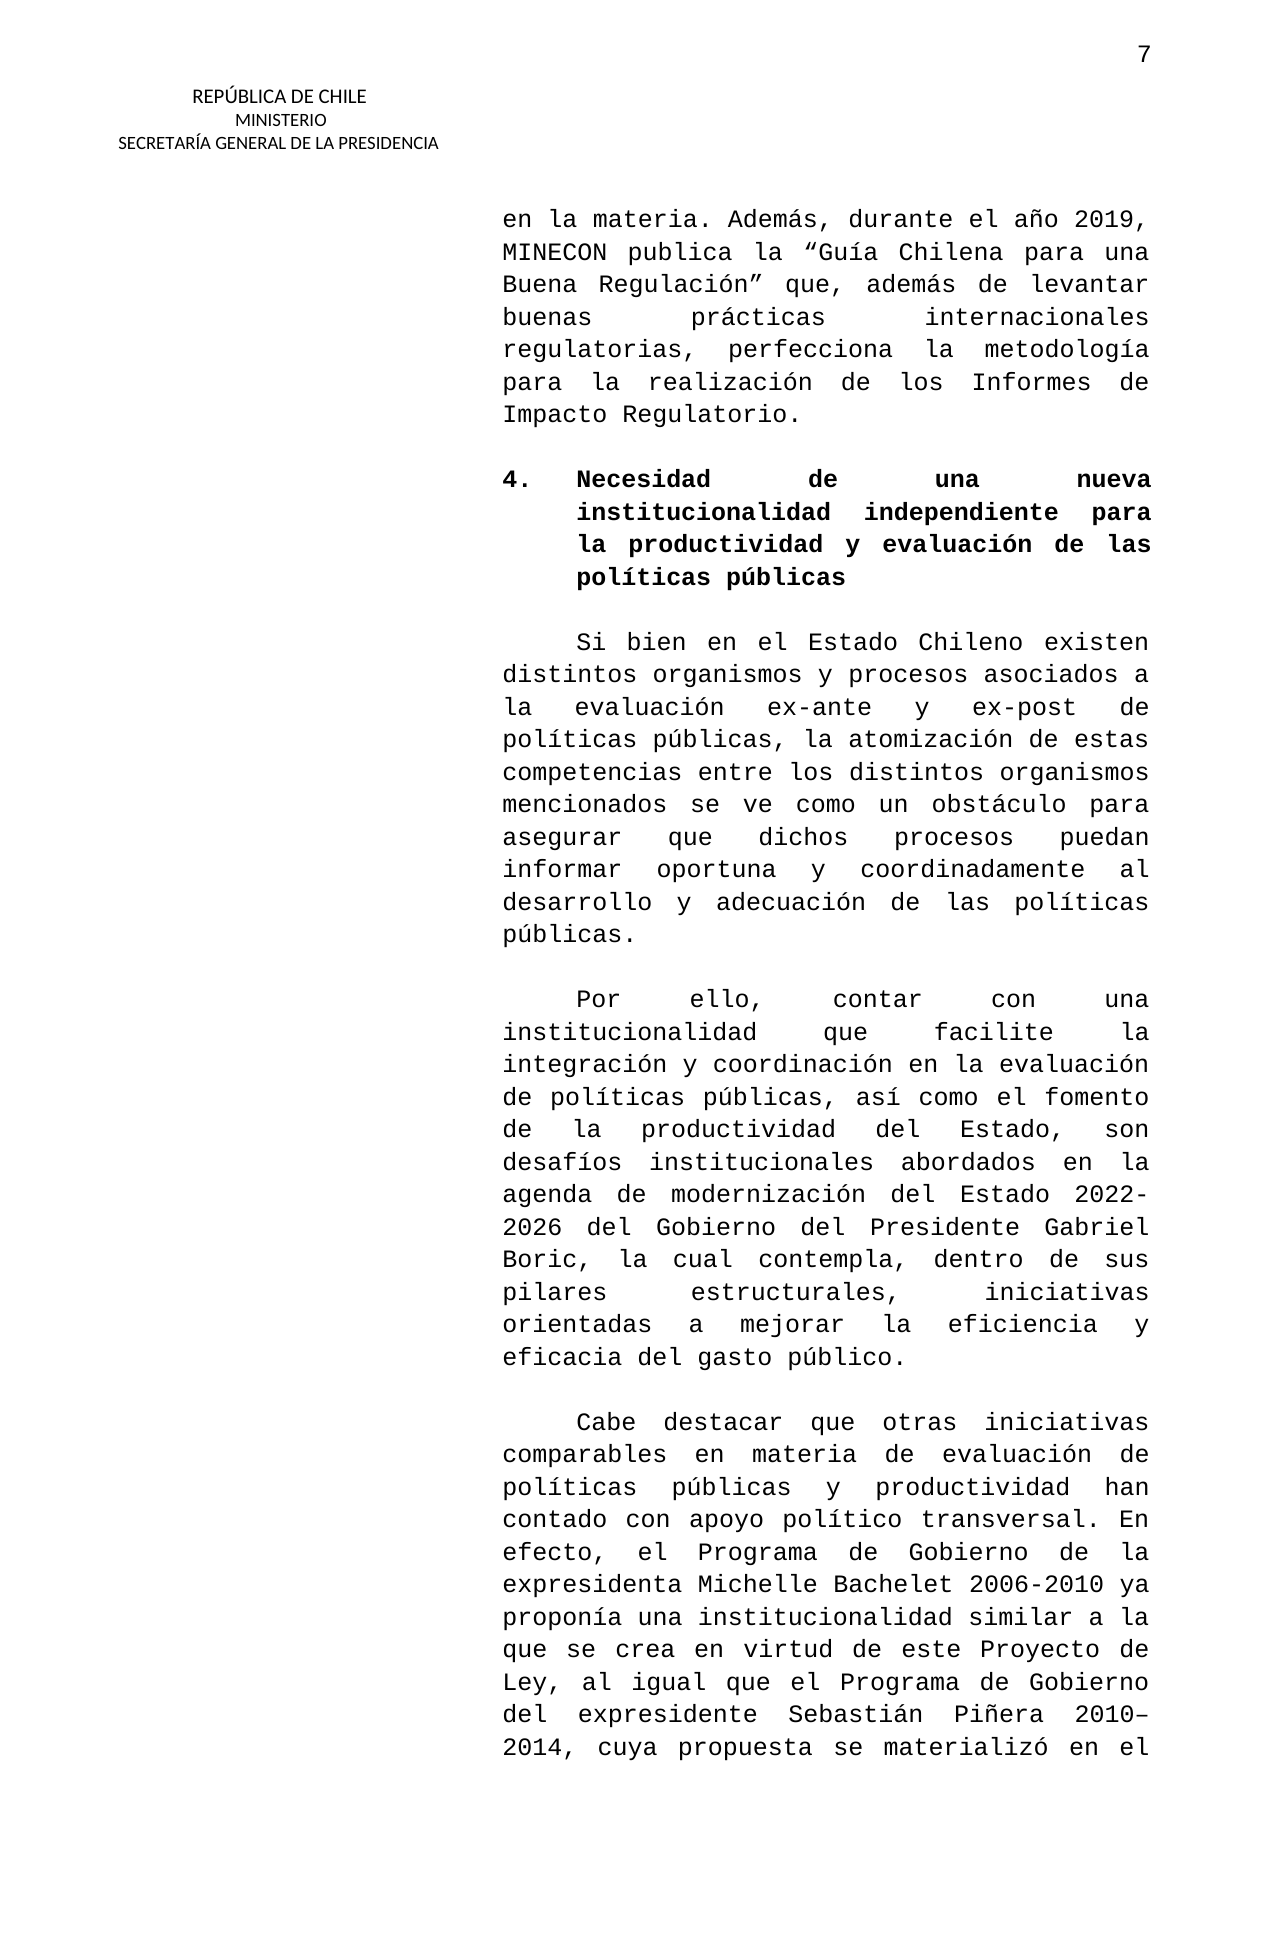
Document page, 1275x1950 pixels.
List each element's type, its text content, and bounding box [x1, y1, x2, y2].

list Necesidad de una nueva institucionalidad independiente para la productividad y evaluación de las políticas públicas [502, 467, 1152, 593]
text Si bien en el Estado Chileno existen distintos organismos y procesos asociados a la evaluación ex-ante y ex-post de políticas públicas, la atomización de estas competencias entre los distintos organismos mencionados se ve como un obstáculo para asegurar que dichos procesos puedan informar oportuna y coordinadamente al desarrollo y adecuación de las políticas públicas. [502, 629, 1149, 950]
text Por ello, contar con una institucionalidad que facilite la integración y coordinación en la evaluación de políticas públicas, así como el fomento de la productividad del Estado, son desafíos institucionales abordados en la agenda de modernización del Estado 2022-2026 del Gobierno del Presidente Gabriel Boric, la cual contempla, dentro de sus pilares estructurales, iniciativas orientadas a mejorar la eficiencia y eficacia del gasto público. [502, 987, 1149, 1373]
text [502, 1409, 1149, 1763]
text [502, 207, 1149, 430]
